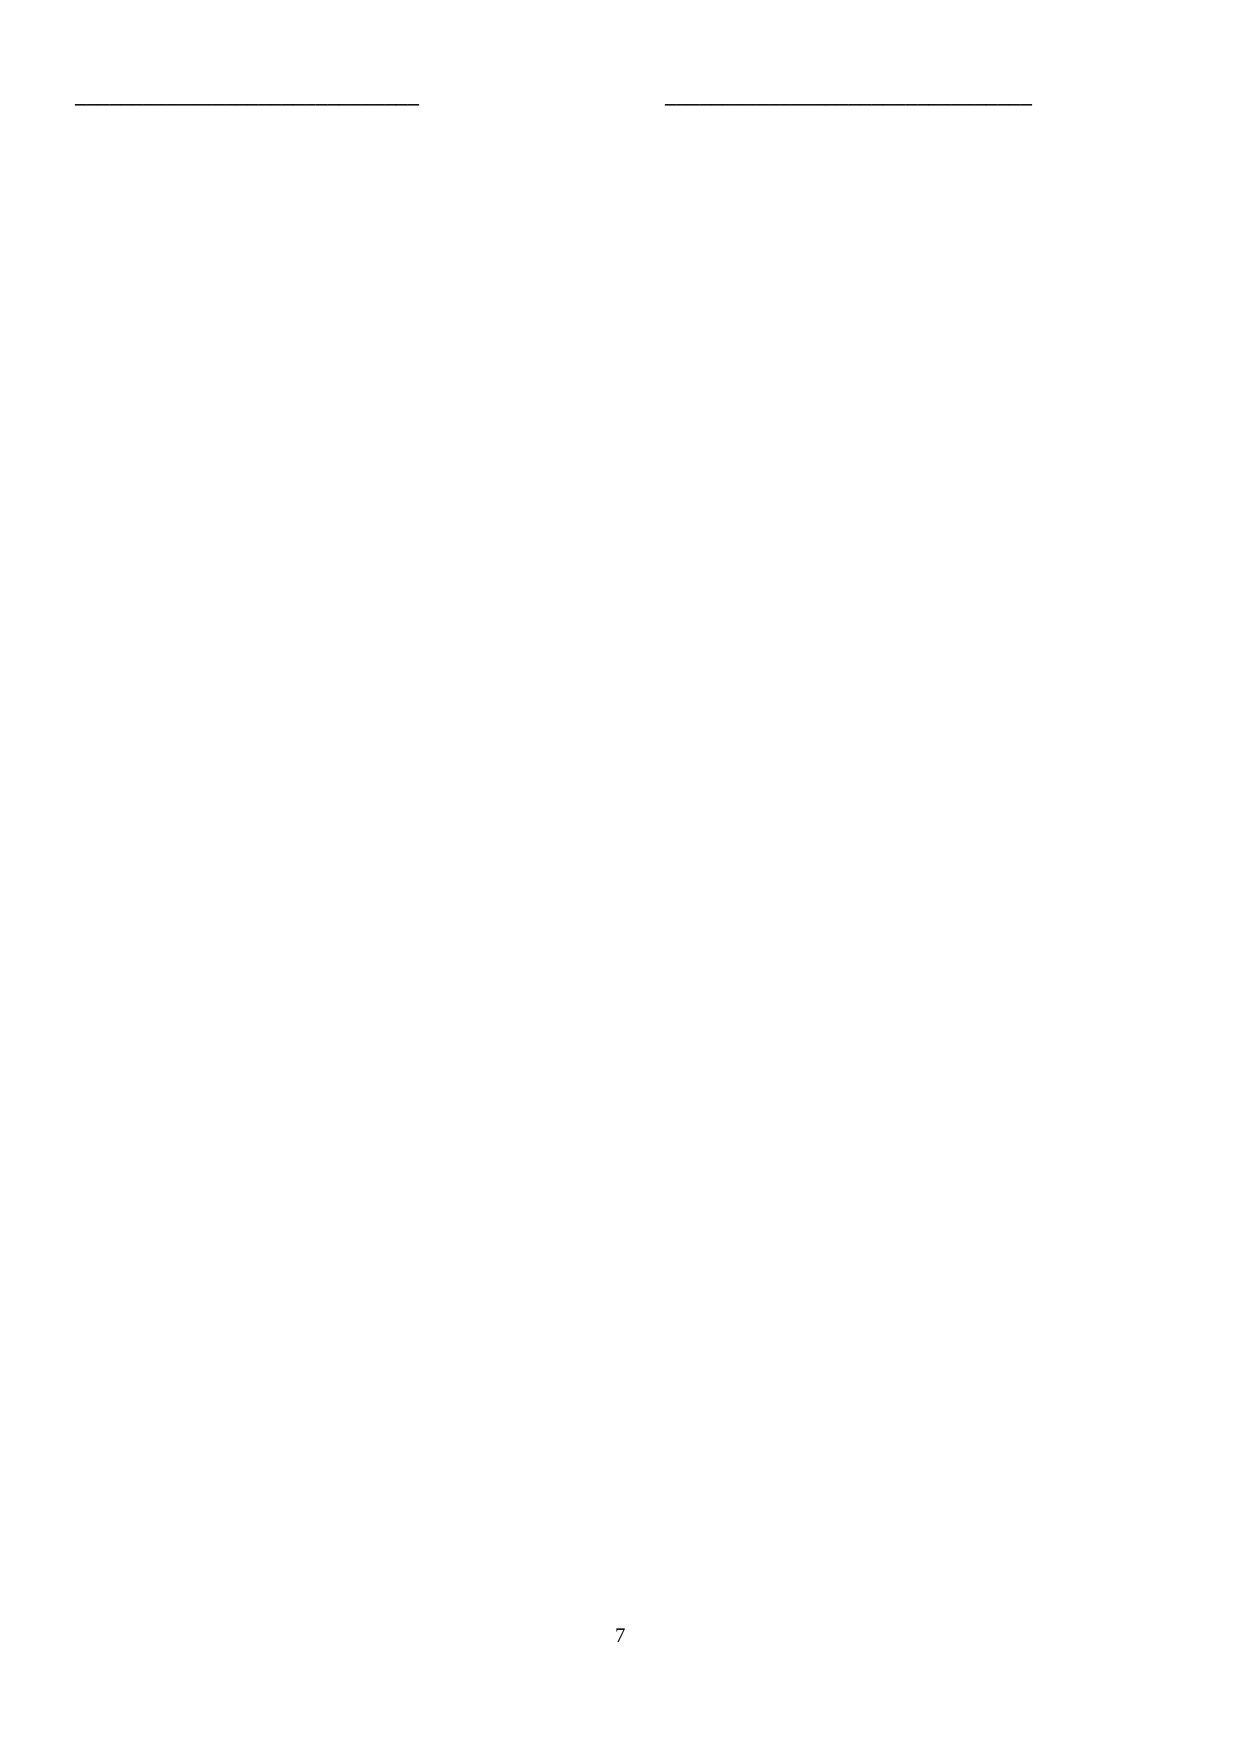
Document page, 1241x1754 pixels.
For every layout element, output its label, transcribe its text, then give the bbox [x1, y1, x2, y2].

text ______________________________ ________________________________ [75, 76, 1166, 110]
